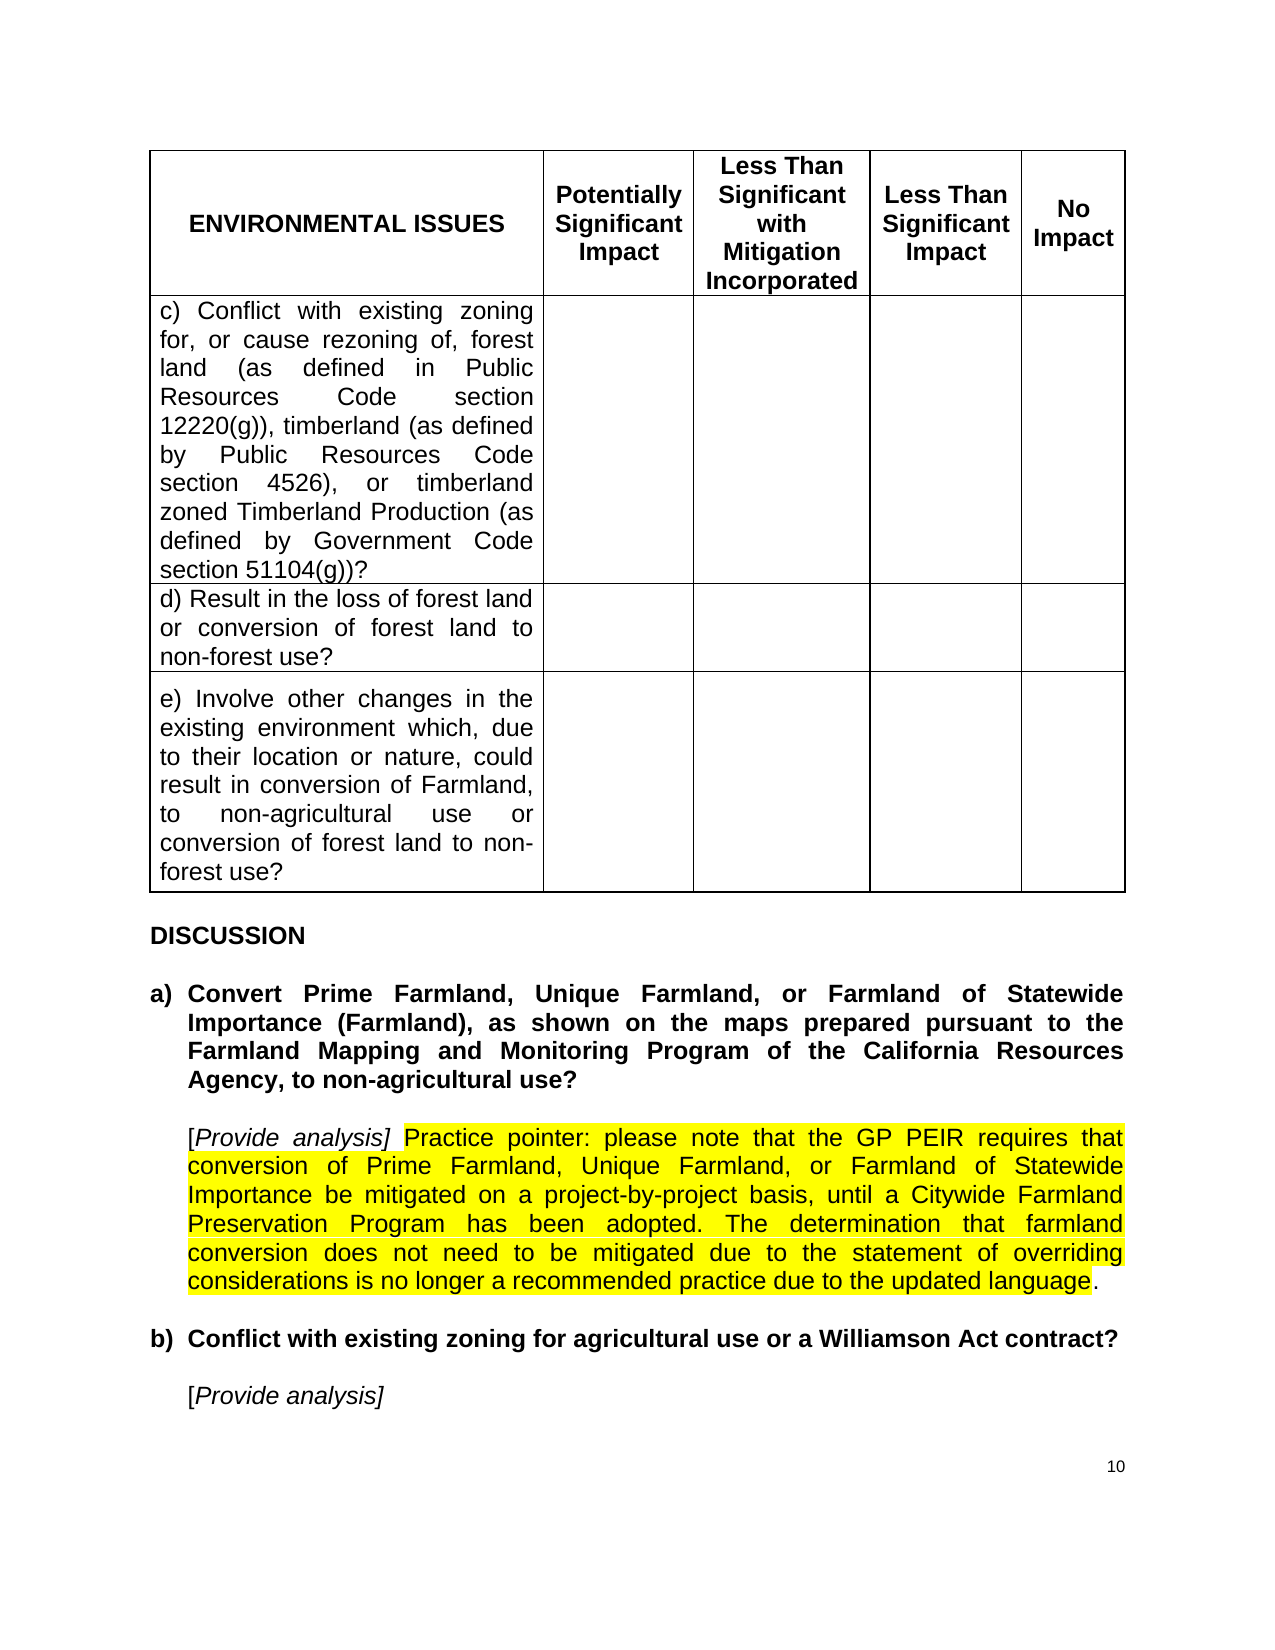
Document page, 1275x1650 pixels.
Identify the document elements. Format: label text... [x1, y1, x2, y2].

table_cell [544, 296, 693, 583]
table_cell [1022, 584, 1124, 671]
list Convert Prime Farmland, Unique Farmland, or Farmland of Statewide Importance (Farmland), as shown on the maps prepared pursuant to the Farmland Mapping and Monitoring Program of the California Resources Agency, to non-agricultural use? [150, 979, 1125, 1094]
table_header Less Than Significant Impact [871, 151, 1021, 295]
table_cell [694, 296, 869, 583]
table_cell [871, 296, 1021, 583]
table_cell [871, 584, 1021, 671]
table_header No Impact [1022, 151, 1124, 295]
list [Provide analysis] [187, 1381, 1125, 1410]
list Conflict with existing zoning for agricultural use or a Williamson Act contract? [150, 1324, 1125, 1352]
table_cell [544, 584, 693, 671]
text DISCUSSION [150, 921, 1125, 950]
table_header Potentially Significant Impact [544, 151, 693, 295]
table_cell [694, 672, 869, 891]
table_cell [694, 584, 869, 671]
table_cell e) Involve other changes in the existing environment which, due to their location or nature, could result in conversion of Farmland, to non-agricultural use or conversion of forest land to non-forest use? [151, 672, 543, 891]
table_cell [871, 672, 1021, 891]
table_cell [1022, 296, 1124, 583]
table_cell [544, 672, 693, 891]
table_cell [1022, 672, 1124, 891]
table_cell c) Conflict with existing zoning for, or cause rezoning of, forest land (as defined in Public Resources Code section 12220(g)), timberland (as defined by Public Resources Code section 4526), or timberland zoned Timberland Production (as defined by Government Code section 51104(g))? [151, 296, 543, 583]
table_header ENVIRONMENTAL ISSUES [151, 151, 543, 295]
table_cell d) Result in the loss of forest land or conversion of forest land to non-forest use? [151, 584, 543, 671]
table_header Less Than Significant with Mitigation Incorporated [694, 151, 869, 295]
list [Provide analysis] Practice pointer: please note that the GP PEIR requires that conversion of Prime Farmland, Unique Farmland, or Farmland of Statewide Importance be mitigated on a project-by-project basis, until a Citywide Farmland Preservation Program has been adopted. The determination that farmland conversion does not need to be mitigated due to the statement of overriding considerations is no longer a recommended practice due to the updated language. [187, 1122, 1125, 1295]
